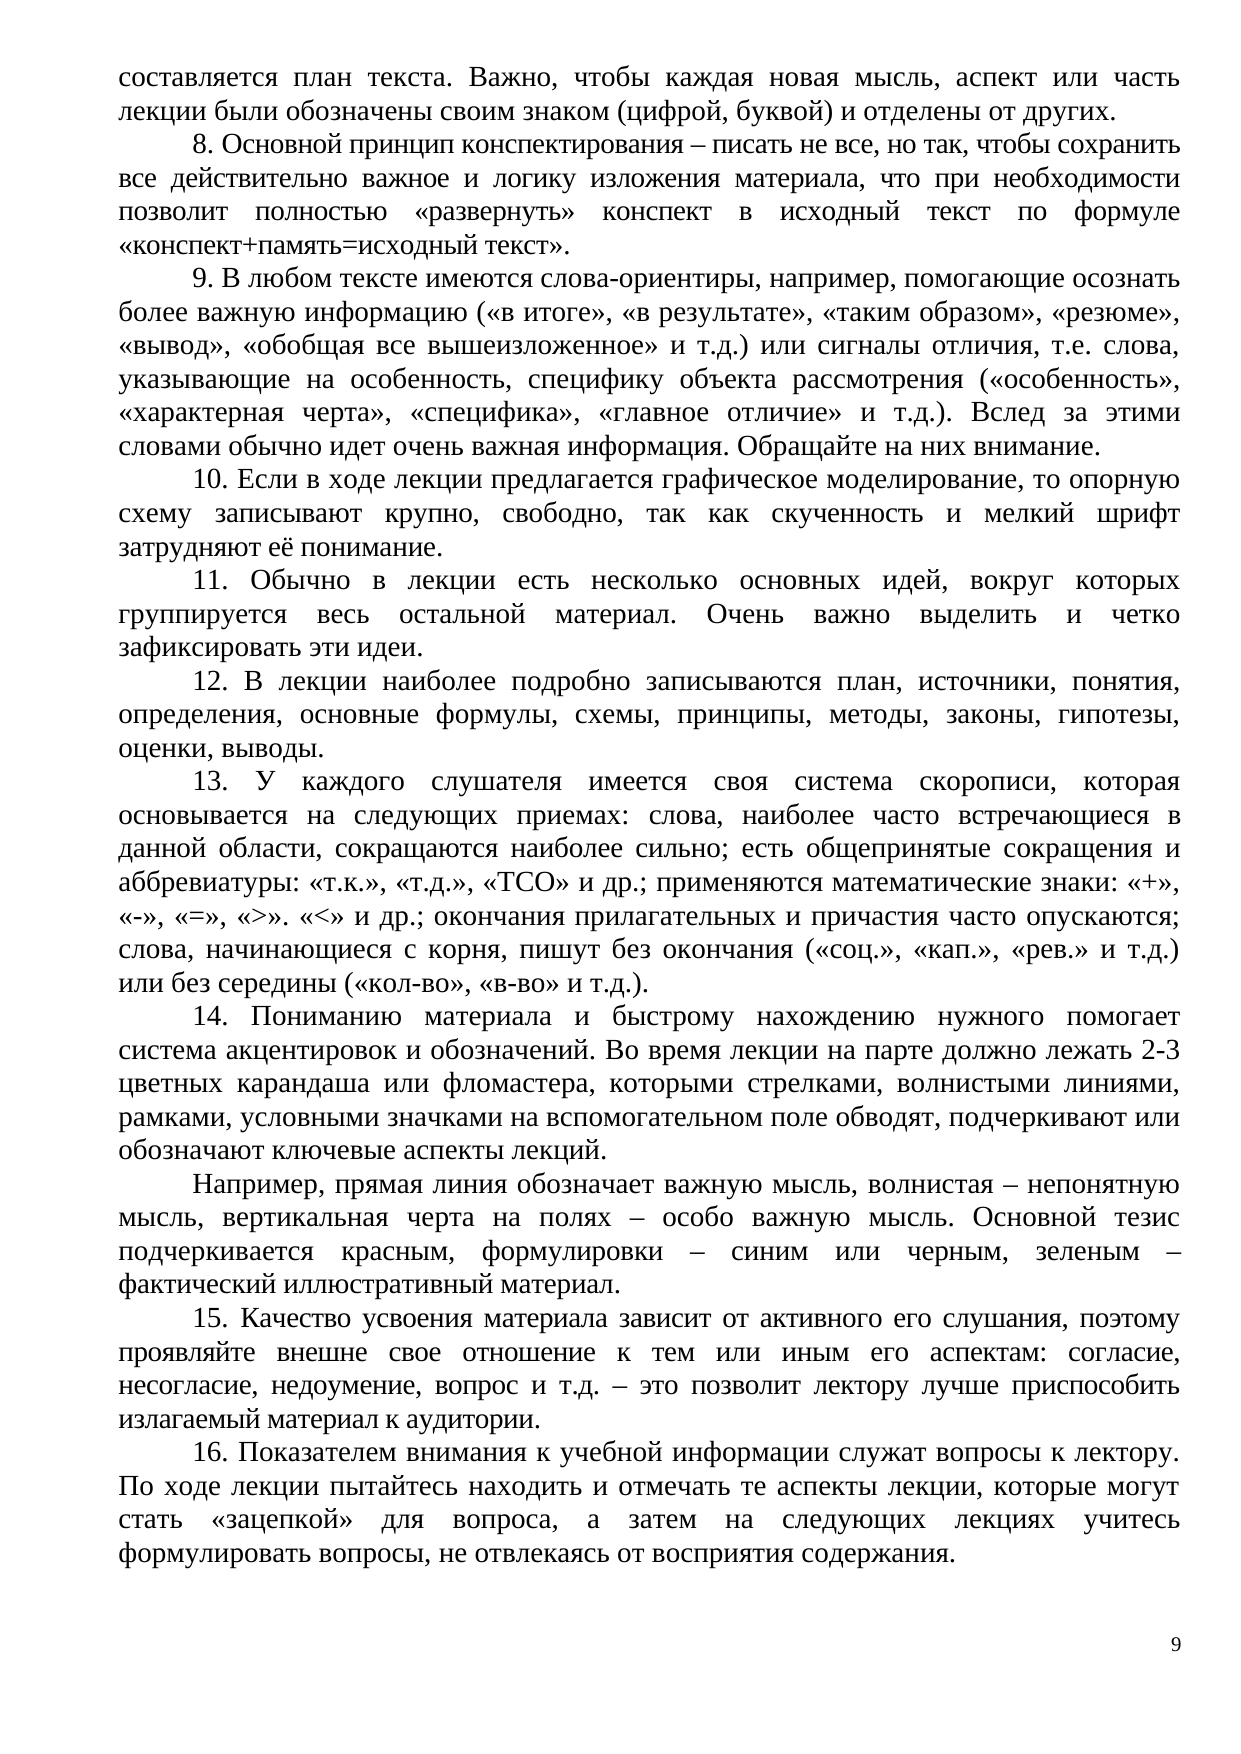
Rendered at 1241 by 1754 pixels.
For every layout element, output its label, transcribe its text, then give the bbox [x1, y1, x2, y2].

text 13. У каждого слушателя имеется своя система скорописи, которая основывается на следующих приемах: слова, наиболее часто встречающиеся в данной области, сокращаются наиболее сильно; есть общепринятые сокращения и аббревиатуры: «т.к.», «т.д.», «ТСО» и др.; применяются математические знаки: «+», «-», «=», «>». «<» и др.; окончания прилагательных и причастия часто опускаются; слова, начинающиеся с корня, пишут без окончания («соц.», «кап.», «рев.» и т.д.) или без середины («кол-во», «в-во» и т.д.). [118, 763, 1181, 998]
text 15. Качество усвоения материала зависит от активного его слушания, поэтому проявляйте внешне свое отношение к тем или иным его аспектам: согласие, несогласие, недоумение, вопрос и т.д. – это позволит лектору лучше приспособить излагаемый материал к аудитории. [118, 1300, 1181, 1434]
text Например, прямая линия обозначает важную мысль, волнистая – непонятную мысль, вертикальная черта на полях – особо важную мысль. Основной тезис подчеркивается красным, формулировки – синим или черным, зеленым – фактический иллюстративный материал. [118, 1166, 1181, 1300]
text 8. Основной принцип конспектирования – писать не все, но так, чтобы сохранить все действительно важное и логику изложения материала, что при необходимости позволит полностью «развернуть» конспект в исходный текст по формуле «конспект+память=исходный текст». [118, 126, 1181, 260]
text 12. В лекции наиболее подробно записываются план, источники, понятия, определения, основные формулы, схемы, принципы, методы, законы, гипотезы, оценки, выводы. [118, 663, 1181, 763]
text 11. Обычно в лекции есть несколько основных идей, вокруг которых группируется весь остальной материал. Очень важно выделить и четко зафиксировать эти идеи. [118, 562, 1181, 663]
text 16. Показателем внимания к учебной информации служат вопросы к лектору. По ходе лекции пытайтесь находить и отмечать те аспекты лекции, которые могут стать «зацепкой» для вопроса, а затем на следующих лекциях учитесь формулировать вопросы, не отвлекаясь от восприятия содержания. [118, 1434, 1181, 1568]
text 10. Если в ходе лекции предлагается графическое моделирование, то опорную схему записывают крупно, свободно, так как скученность и мелкий шрифт затрудняют её понимание. [118, 462, 1181, 562]
text 14. Пониманию материала и быстрому нахождению нужного помогает система акцентировок и обозначений. Во время лекции на парте должно лежать 2-3 цветных карандаша или фломастера, которыми стрелками, волнистыми линиями, рамками, условными значками на вспомогательном поле обводят, подчеркивают или обозначают ключевые аспекты лекций. [118, 998, 1181, 1166]
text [118, 59, 1181, 126]
text 9. В любом тексте имеются слова-ориентиры, например, помогающие осознать более важную информацию («в итоге», «в результате», «таким образом», «резюме», «вывод», «обобщая все вышеизложенное» и т.д.) или сигналы отличия, т.е. слова, указывающие на особенность, специфику объекта рассмотрения («особенность», «характерная черта», «специфика», «главное отличие» и т.д.). Вслед за этими словами обычно идет очень важная информация. Обращайте на них внимание. [118, 260, 1181, 462]
